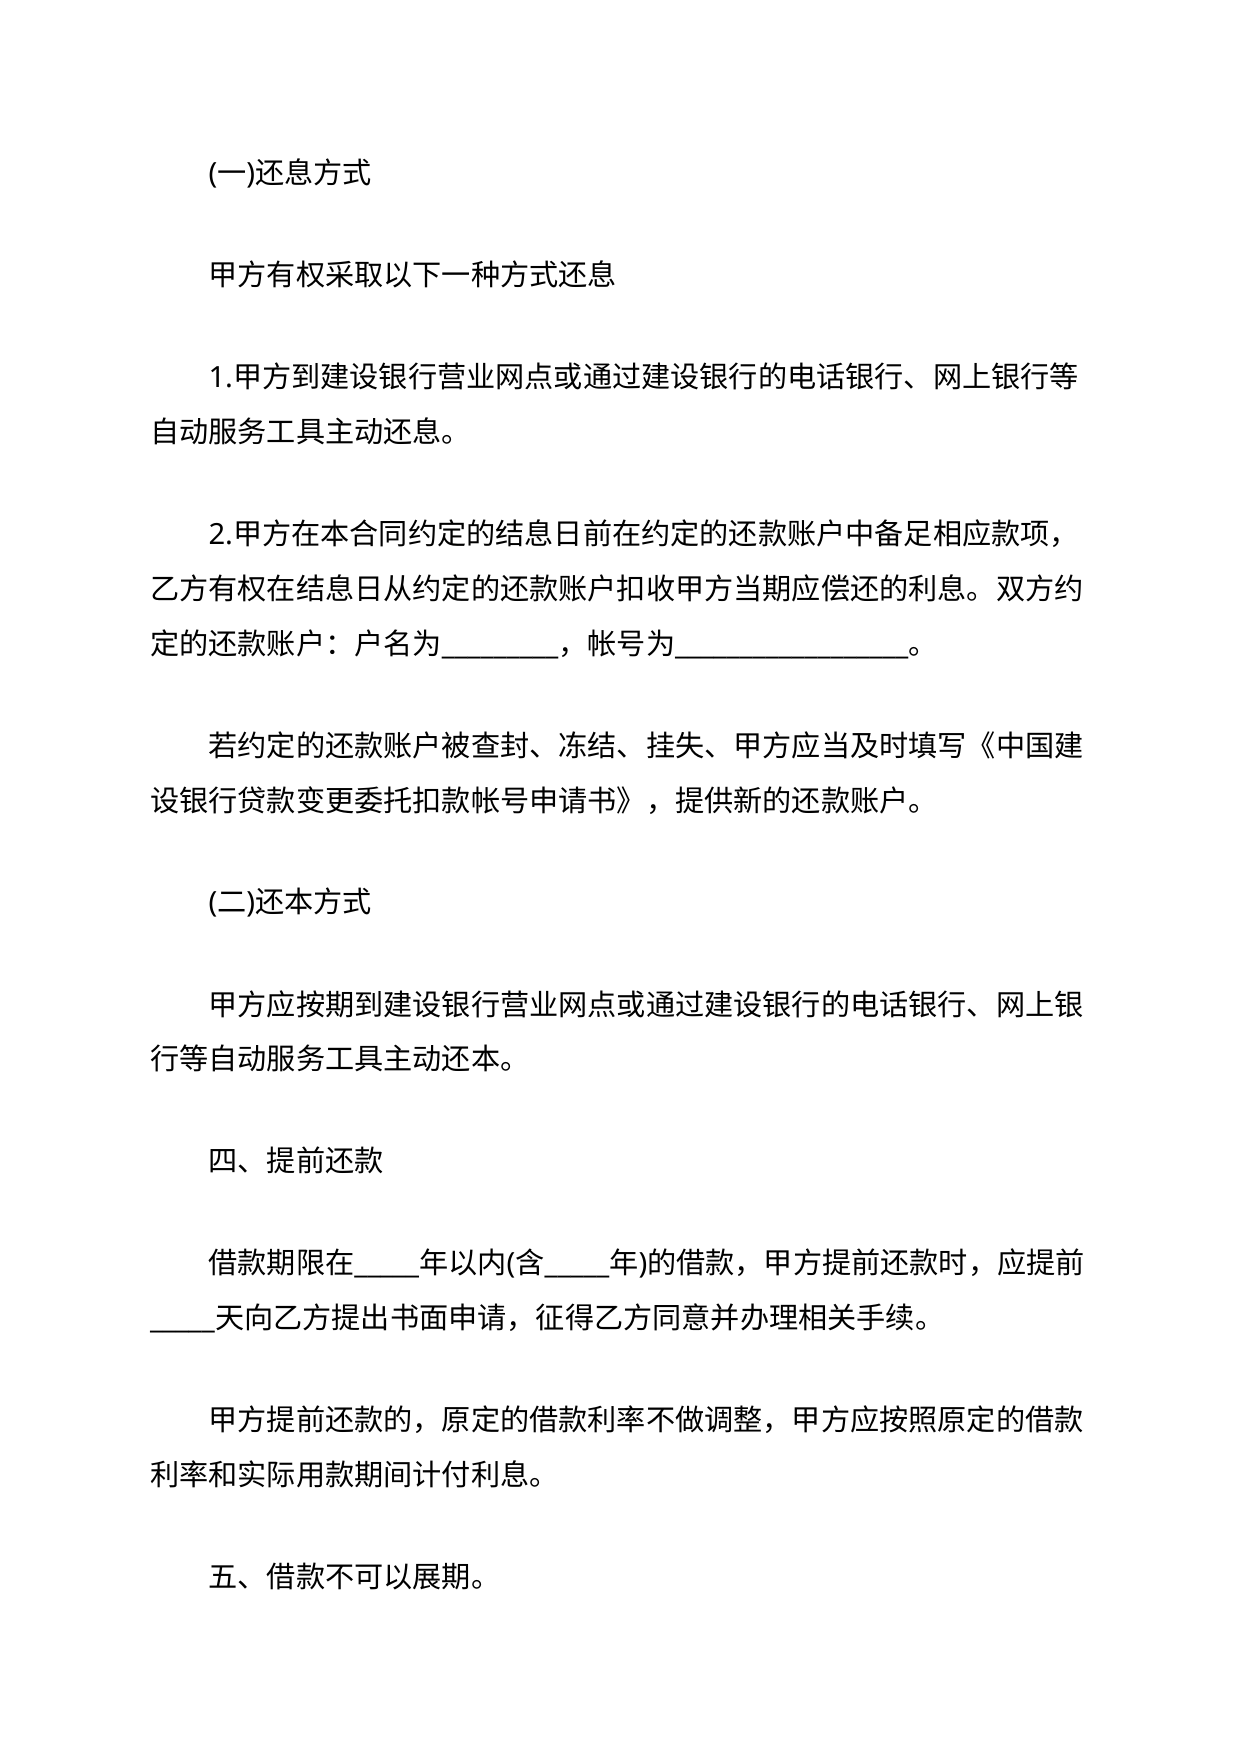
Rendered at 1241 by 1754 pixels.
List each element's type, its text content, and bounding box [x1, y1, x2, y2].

text 2.甲方在本合同约定的结息日前在约定的还款账户中备足相应款项，乙方有权在结息日从约定的还款账户扣收甲方当期应偿还的利息。双方约定的还款账户：户名为_________，帐号为__________________。 [150, 511, 1090, 663]
text (一)还息方式 [150, 150, 1090, 192]
text 甲方有权采取以下一种方式还息 [150, 252, 1090, 294]
text 若约定的还款账户被查封、冻结、挂失、甲方应当及时填写《中国建设银行贷款变更委托扣款帐号申请书》，提供新的还款账户。 [150, 722, 1090, 819]
text 1.甲方到建设银行营业网点或通过建设银行的电话银行、网上银行等自动服务工具主动还息。 [150, 354, 1090, 451]
text 甲方应按期到建设银行营业网点或通过建设银行的电话银行、网上银行等自动服务工具主动还本。 [150, 981, 1090, 1078]
text (二)还本方式 [150, 879, 1090, 921]
text 五、借款不可以展期。 [150, 1553, 1090, 1595]
text 甲方提前还款的，原定的借款利率不做调整，甲方应按照原定的借款利率和实际用款期间计付利息。 [150, 1396, 1090, 1494]
text 借款期限在_____年以内(含_____年)的借款，甲方提前还款时，应提前_____天向乙方提出书面申请，征得乙方同意并办理相关手续。 [150, 1239, 1090, 1337]
text 四、提前还款 [150, 1138, 1090, 1180]
